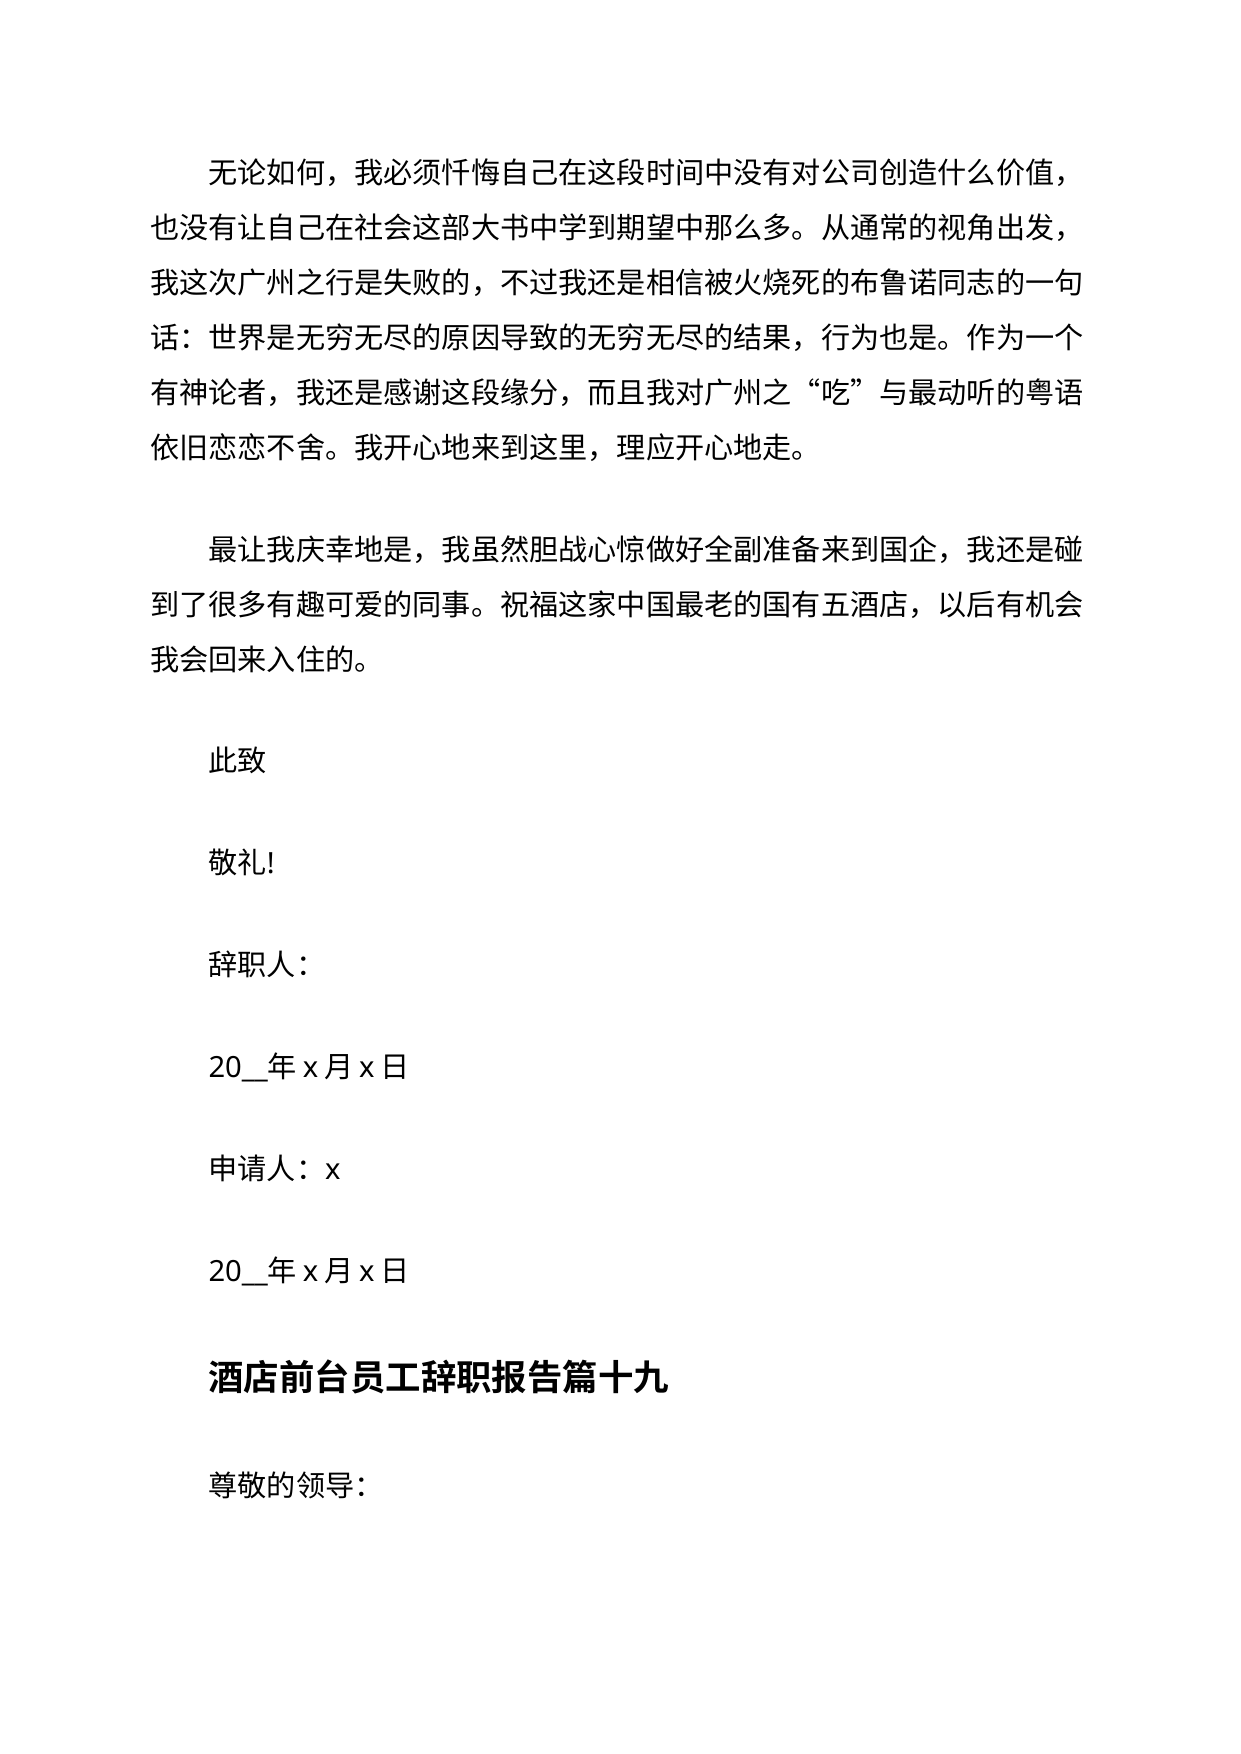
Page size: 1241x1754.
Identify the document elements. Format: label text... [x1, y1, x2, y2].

text 此致 [150, 738, 1090, 780]
text 最让我庆幸地是，我虽然胆战心惊做好全副准备来到国企，我还是碰到了很多有趣可爱的同事。祝福这家中国最老的国有五酒店，以后有机会我会回来入住的。 [150, 526, 1090, 678]
text 无论如何，我必须忏悔自己在这段时间中没有对公司创造什么价值，也没有让自己在社会这部大书中学到期望中那么多。从通常的视角出发，我这次广州之行是失败的，不过我还是相信被火烧死的布鲁诺同志的一句话：世界是无穷无尽的原因导致的无穷无尽的结果，行为也是。作为一个有神论者，我还是感谢这段缘分，而且我对广州之“吃”与最动听的粤语依旧恋恋不舍。我开心地来到这里，理应开心地走。 [150, 150, 1090, 467]
text 20__年x月x日 [150, 1043, 1090, 1086]
text 酒店前台员工辞职报告篇十九 [150, 1349, 1090, 1401]
text 辞职人： [150, 942, 1090, 984]
text 尊敬的领导： [150, 1463, 1090, 1505]
text 申请人：x [150, 1145, 1090, 1188]
text 敬礼! [150, 839, 1090, 882]
text 20__年x月x日 [150, 1247, 1090, 1290]
